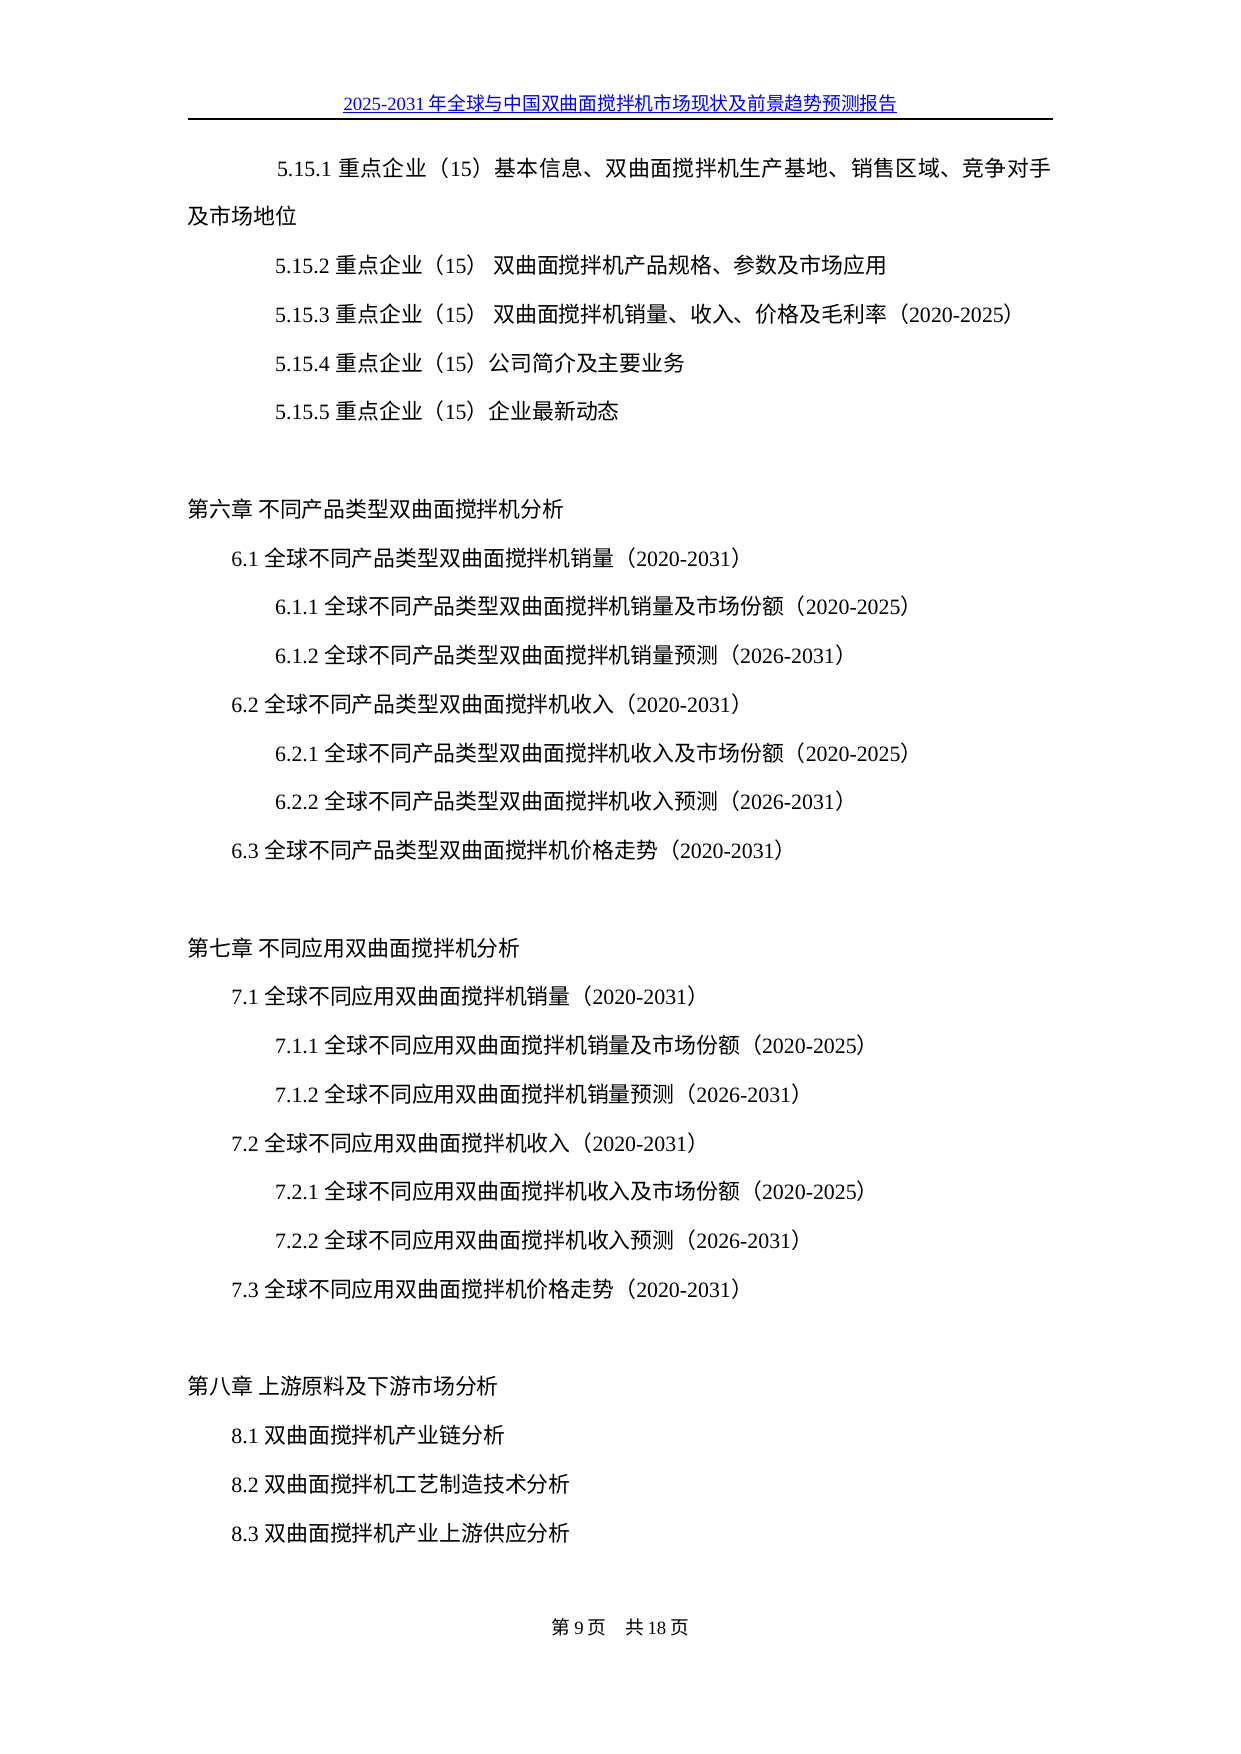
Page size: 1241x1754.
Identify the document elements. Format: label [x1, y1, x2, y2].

text [187, 150, 1053, 1548]
